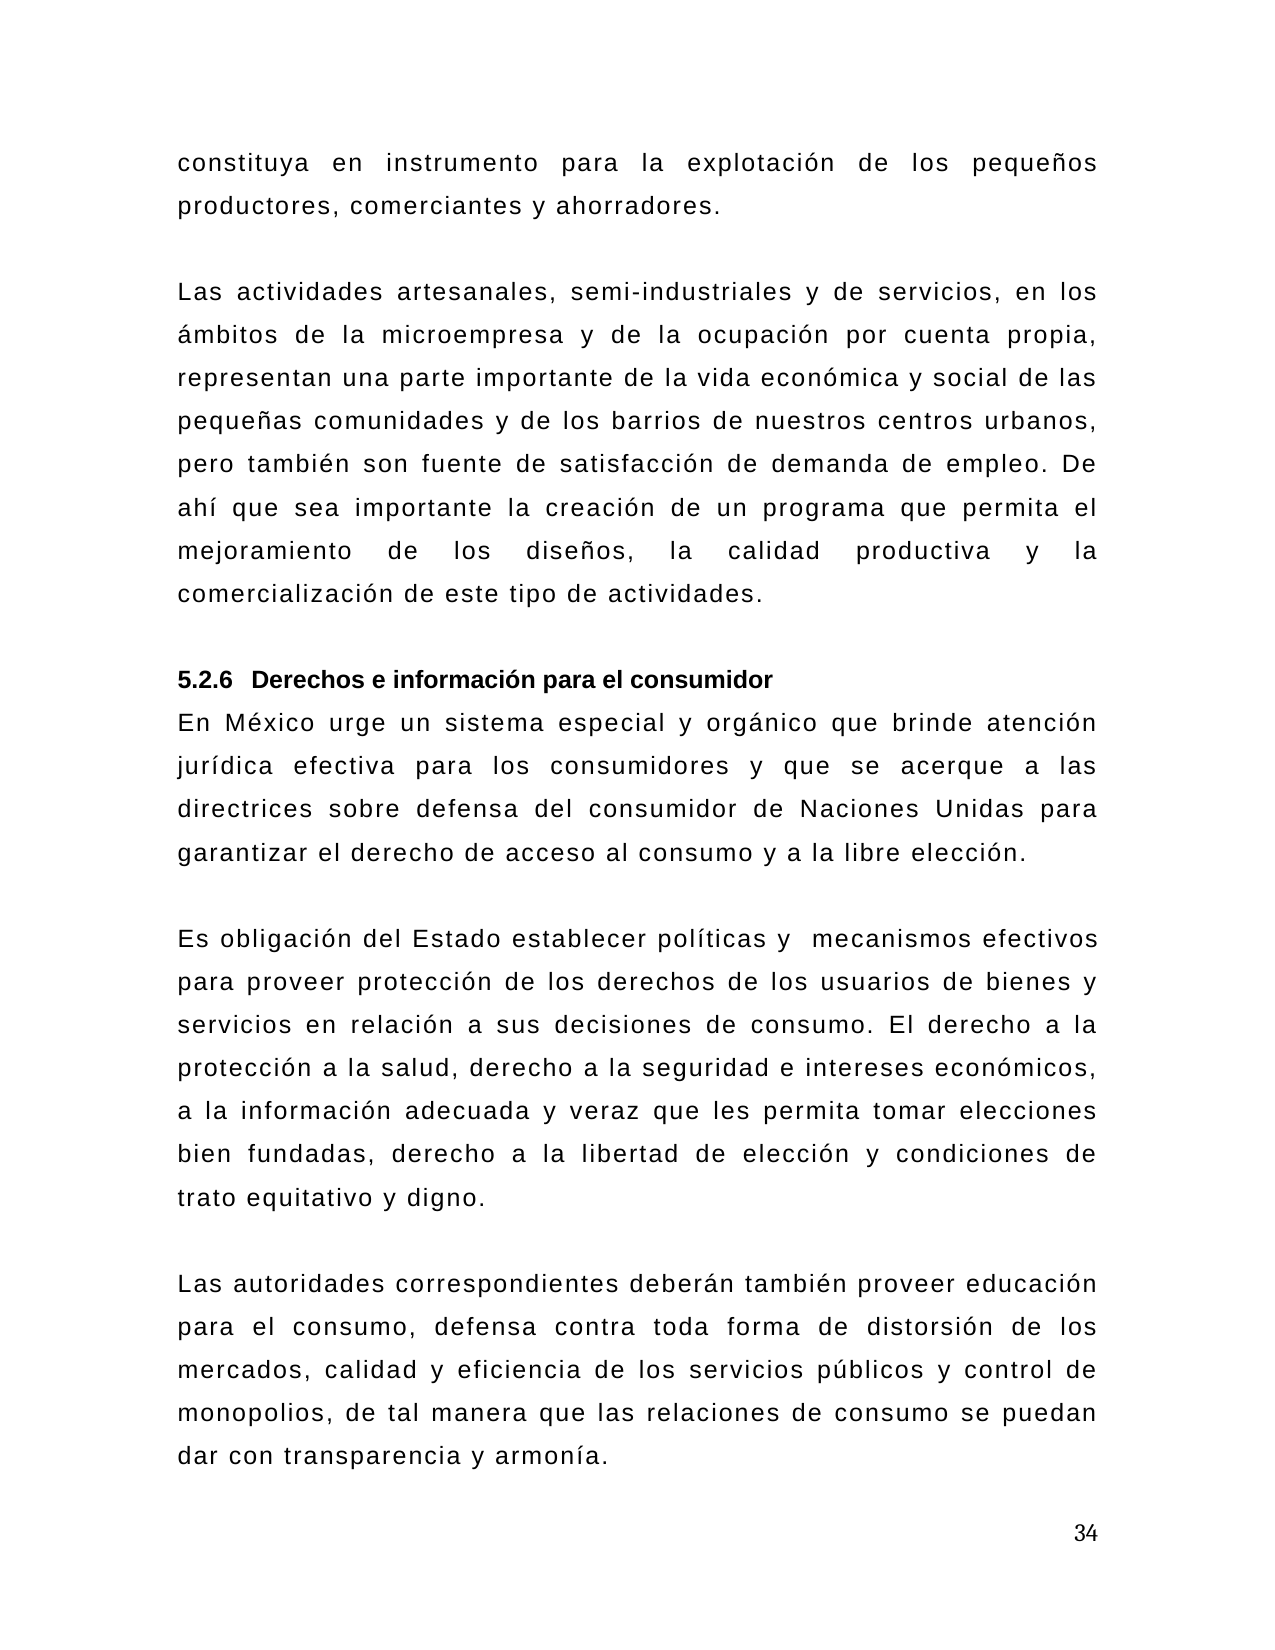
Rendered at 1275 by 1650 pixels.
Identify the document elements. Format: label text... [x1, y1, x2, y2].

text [177, 148, 1098, 219]
text Las autoridades correspondientes deberán también proveer educación para el consumo, defensa contra toda forma de distorsión de los mercados, calidad y eficiencia de los servicios públicos y control de monopolios, de tal manera que las relaciones de consumo se puedan dar con transparencia y armonía. [177, 1269, 1098, 1470]
text 5.2.6 Derechos e información para el consumidor [177, 665, 1098, 694]
text Las actividades artesanales, semi-industriales y de servicios, en los ámbitos de la microempresa y de la ocupación por cuenta propia, representan una parte importante de la vida económica y social de las pequeñas comunidades y de los barrios de nuestros centros urbanos, pero también son fuente de satisfacción de demanda de empleo. De ahí que sea importante la creación de un programa que permita el mejoramiento de los diseños, la calidad productiva y la comercialización de este tipo de actividades. [177, 277, 1098, 608]
text Es obligación del Estado establecer políticas y mecanismos efectivos para proveer protección de los derechos de los usuarios de bienes y servicios en relación a sus decisiones de consumo. El derecho a la protección a la salud, derecho a la seguridad e intereses económicos, a la información adecuada y veraz que les permita tomar elecciones bien fundadas, derecho a la libertad de elección y condiciones de trato equitativo y digno. [177, 924, 1098, 1211]
text En México urge un sistema especial y orgánico que brinde atención jurídica efectiva para los consumidores y que se acerque a las directrices sobre defensa del consumidor de Naciones Unidas para garantizar el derecho de acceso al consumo y a la libre elección. [177, 708, 1098, 866]
